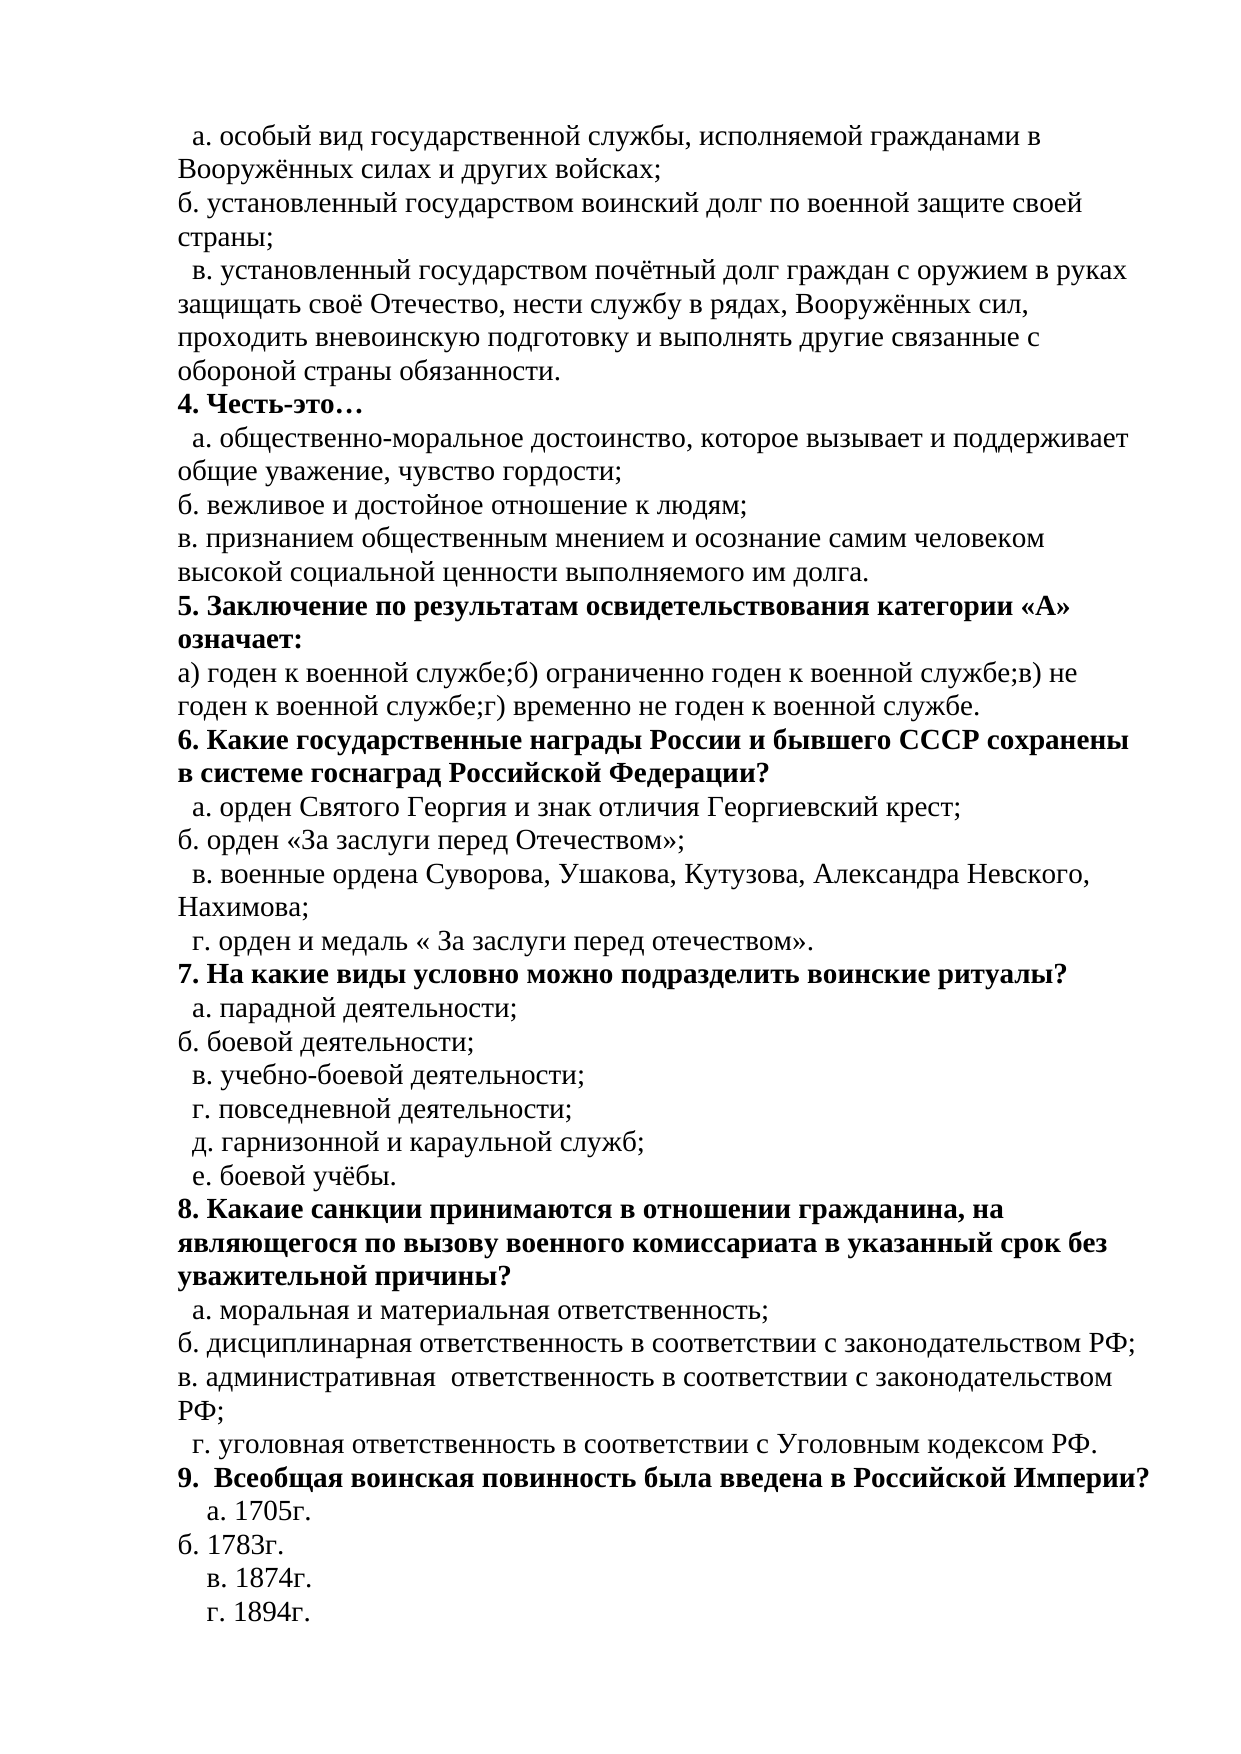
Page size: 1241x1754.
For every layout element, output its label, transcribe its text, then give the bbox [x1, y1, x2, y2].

text в. административная ответственность в соответствии с законодательством РФ; [177, 1359, 1152, 1426]
text в. военные ордена Суворова, Ушакова, Кутузова, Александра Невского, Нахимова; [177, 856, 1152, 923]
text г. орден и медаль « За заслуги перед отечеством». [177, 923, 1152, 957]
text г. 1894г. [177, 1594, 1152, 1627]
text 5. Заключение по результатам освидетельствования категории «А» означает: [177, 588, 1152, 655]
text а) годен к военной службе;б) ограниченно годен к военной службе;в) не годен к военной службе;г) временно не годен к военной службе. [177, 655, 1152, 722]
text б. вежливое и достойное отношение к людям; [177, 487, 1152, 521]
text б. боевой деятельности; [177, 1024, 1152, 1057]
text в. 1874г. [177, 1560, 1152, 1594]
text а. особый вид государственной службы, исполняемой гражданами в Вооружённых силах и других войсках; [177, 118, 1152, 185]
text е. боевой учёбы. [177, 1158, 1152, 1191]
text д. гарнизонной и караульной служб; [177, 1124, 1152, 1158]
text а. орден Святого Георгия и знак отличия Георгиевский крест; [177, 789, 1152, 822]
text г. уголовная ответственность в соответствии с Уголовным кодексом РФ. [177, 1426, 1152, 1460]
text в. учебно-боевой деятельности; [177, 1057, 1152, 1091]
text б. 1783г. [177, 1527, 1152, 1560]
text 7. На какие виды условно можно подразделить воинские ритуалы? [177, 957, 1152, 990]
text а. общественно-моральное достоинство, которое вызывает и поддерживает общие уважение, чувство гордости; [177, 420, 1152, 487]
text б. орден «За заслуги перед Отечеством»; [177, 822, 1152, 856]
text в. признанием общественным мнением и осознание самим человеком высокой социальной ценности выполняемого им долга. [177, 521, 1152, 588]
text б. дисциплинарная ответственность в соответствии с законодательством РФ; [177, 1326, 1152, 1359]
text в. установленный государством почётный долг граждан с оружием в руках защищать своё Отечество, нести службу в рядах, Вооружённых сил, проходить вневоинскую подготовку и выполнять другие связанные с обороной страны обязанности. [177, 252, 1152, 386]
text г. повседневной деятельности; [177, 1091, 1152, 1124]
text 9. Всеобщая воинская повинность была введена в Российской Империи? [177, 1460, 1152, 1493]
text а. 1705г. [177, 1493, 1152, 1527]
text а. моральная и материальная ответственность; [177, 1292, 1152, 1326]
text 8. Какаие санкции принимаются в отношении гражданина, на являющегося по вызову военного комиссариата в указанный срок без уважительной причины? [177, 1191, 1152, 1292]
text а. парадной деятельности; [177, 990, 1152, 1024]
text б. установленный государством воинский долг по военной защите своей страны; [177, 185, 1152, 252]
text 4. Честь-это… [177, 386, 1152, 420]
text 6. Какие государственные награды России и бывшего СССР сохранены в системе госнаград Российской Федерации? [177, 722, 1152, 789]
